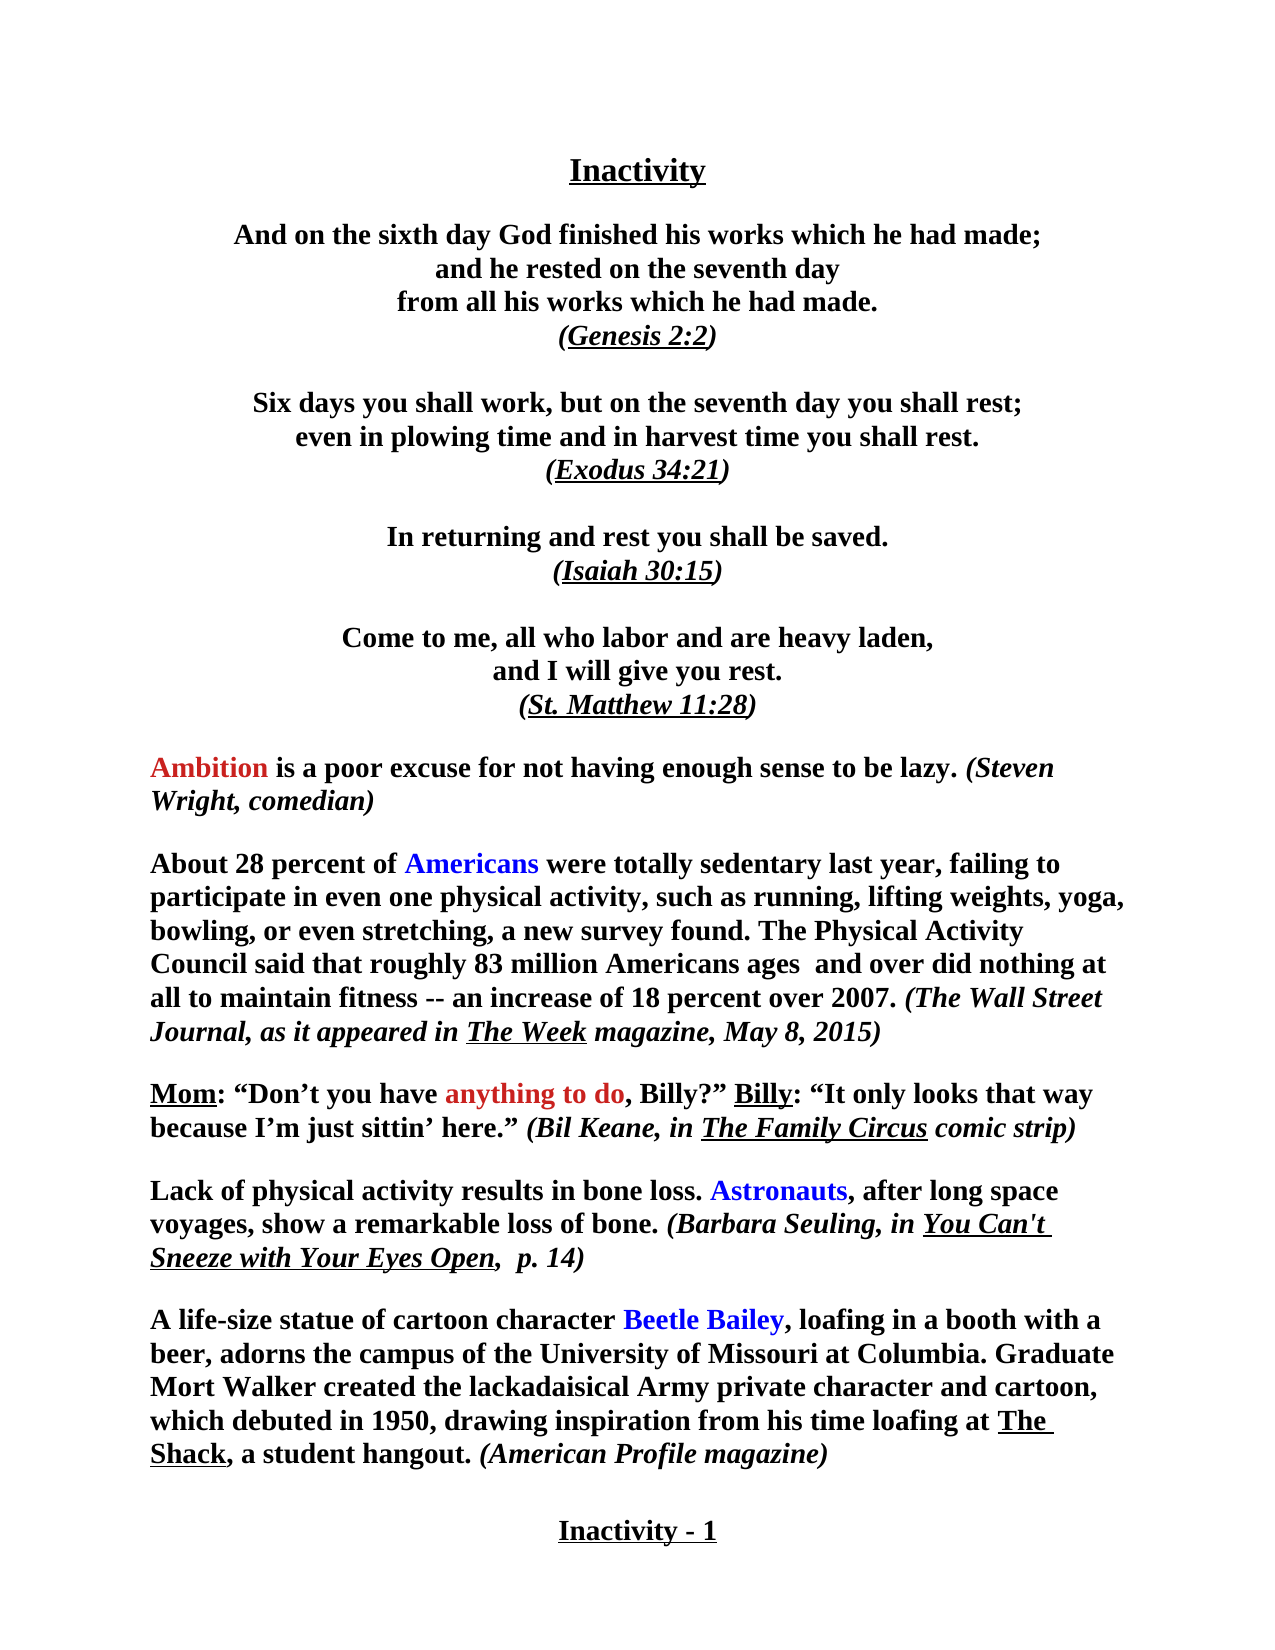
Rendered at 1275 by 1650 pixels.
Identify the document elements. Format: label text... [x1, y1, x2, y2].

text even in plowing time and in harvest time you shall rest. [150, 419, 1125, 452]
text And on the sixth day God finished his works which he had made; [150, 217, 1125, 251]
text (Exodus 34:21) [150, 452, 1125, 486]
text Ambition is a poor excuse for not having enough sense to be lazy. (Steven Wright, comedian) [150, 750, 1125, 817]
text Come to me, all who labor and are heavy laden, [150, 620, 1125, 653]
text and I will give you rest. [150, 653, 1125, 687]
text Inactivity [150, 150, 1125, 188]
text from all his works which he had made. [150, 284, 1125, 318]
text A life-size statue of cartoon character Beetle Bailey, loafing in a booth with a beer, adorns the campus of the University of Missouri at Columbia. Graduate Mort Walker created the lackadaisical Army private character and cartoon, which debuted in 1950, drawing inspiration from his time loafing at The Shack, a student hangout. (American Profile magazine) [150, 1302, 1125, 1470]
text Mom: “Don’t you have anything to do, Billy?” Billy: “It only looks that way because I’m just sittin’ here.” (Bil Keane, in The Family Circus comic strip) [150, 1076, 1125, 1143]
text In returning and rest you shall be saved. [150, 519, 1125, 553]
text (Genesis 2:2) [150, 318, 1125, 352]
text Six days you shall work, but on the seventh day you shall rest; [150, 385, 1125, 419]
text (St. Matthew 11:28) [150, 687, 1125, 721]
text (Isaiah 30:15) [150, 553, 1125, 586]
text About 28 percent of Americans were totally sedentary last year, failing to participate in even one physical activity, such as running, lifting weights, yoga, bowling, or even stretching, a new survey found. The Physical Activity Council said that roughly 83 million Americans ages and over did nothing at all to maintain fitness -- an increase of 18 percent over 2007. (The Wall Street Journal, as it appeared in The Week magazine, May 8, 2015) [150, 846, 1125, 1047]
text and he rested on the seventh day [150, 251, 1125, 284]
text Lack of physical activity results in bone loss. Astronauts, after long space voyages, show a remarkable loss of bone. (Barbara Seuling, in You Can't Sneeze with Your Eyes Open, p. 14) [150, 1173, 1125, 1273]
